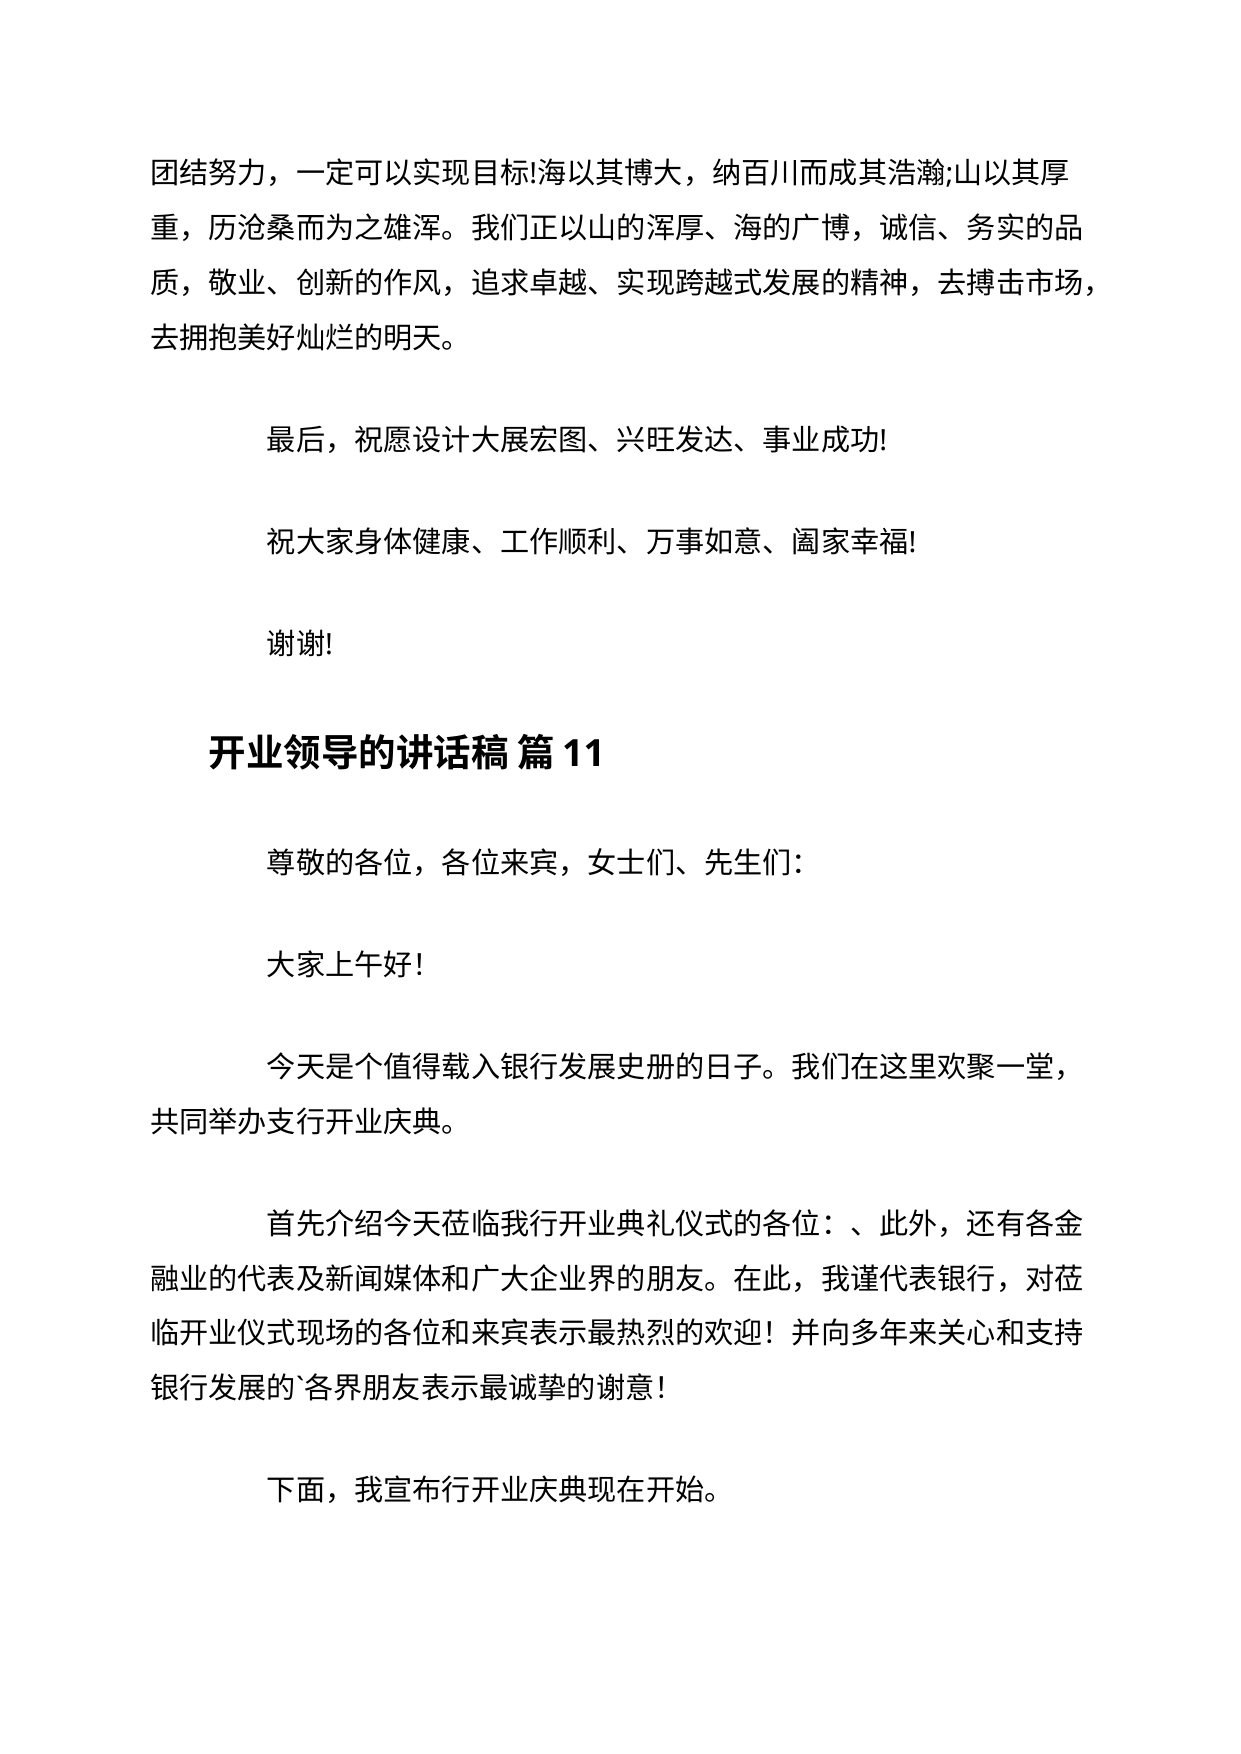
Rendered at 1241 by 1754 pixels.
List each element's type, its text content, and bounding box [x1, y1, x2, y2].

text 尊敬的各位，各位来宾，女士们、先生们： [150, 840, 1090, 882]
text 祝大家身体健康、工作顺利、万事如意、阖家幸福! [150, 518, 1090, 561]
text 大家上午好！ [150, 942, 1090, 984]
text 最后，祝愿设计大展宏图、兴旺发达、事业成功! [150, 417, 1090, 459]
text 开业领导的讲话稿 篇11 [150, 722, 1090, 777]
text 下面，我宣布行开业庆典现在开始。 [150, 1467, 1090, 1509]
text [150, 150, 1090, 357]
text 今天是个值得载入银行发展史册的日子。我们在这里欢聚一堂，共同举办支行开业庆典。 [150, 1044, 1090, 1141]
text 首先介绍今天莅临我行开业典礼仪式的各位：、此外，还有各金融业的代表及新闻媒体和广大企业界的朋友。在此，我谨代表银行，对莅临开业仪式现场的各位和来宾表示最热烈的欢迎！并向多年来关心和支持银行发展的`各界朋友表示最诚挚的谢意！ [150, 1200, 1090, 1407]
text 谢谢! [150, 621, 1090, 663]
